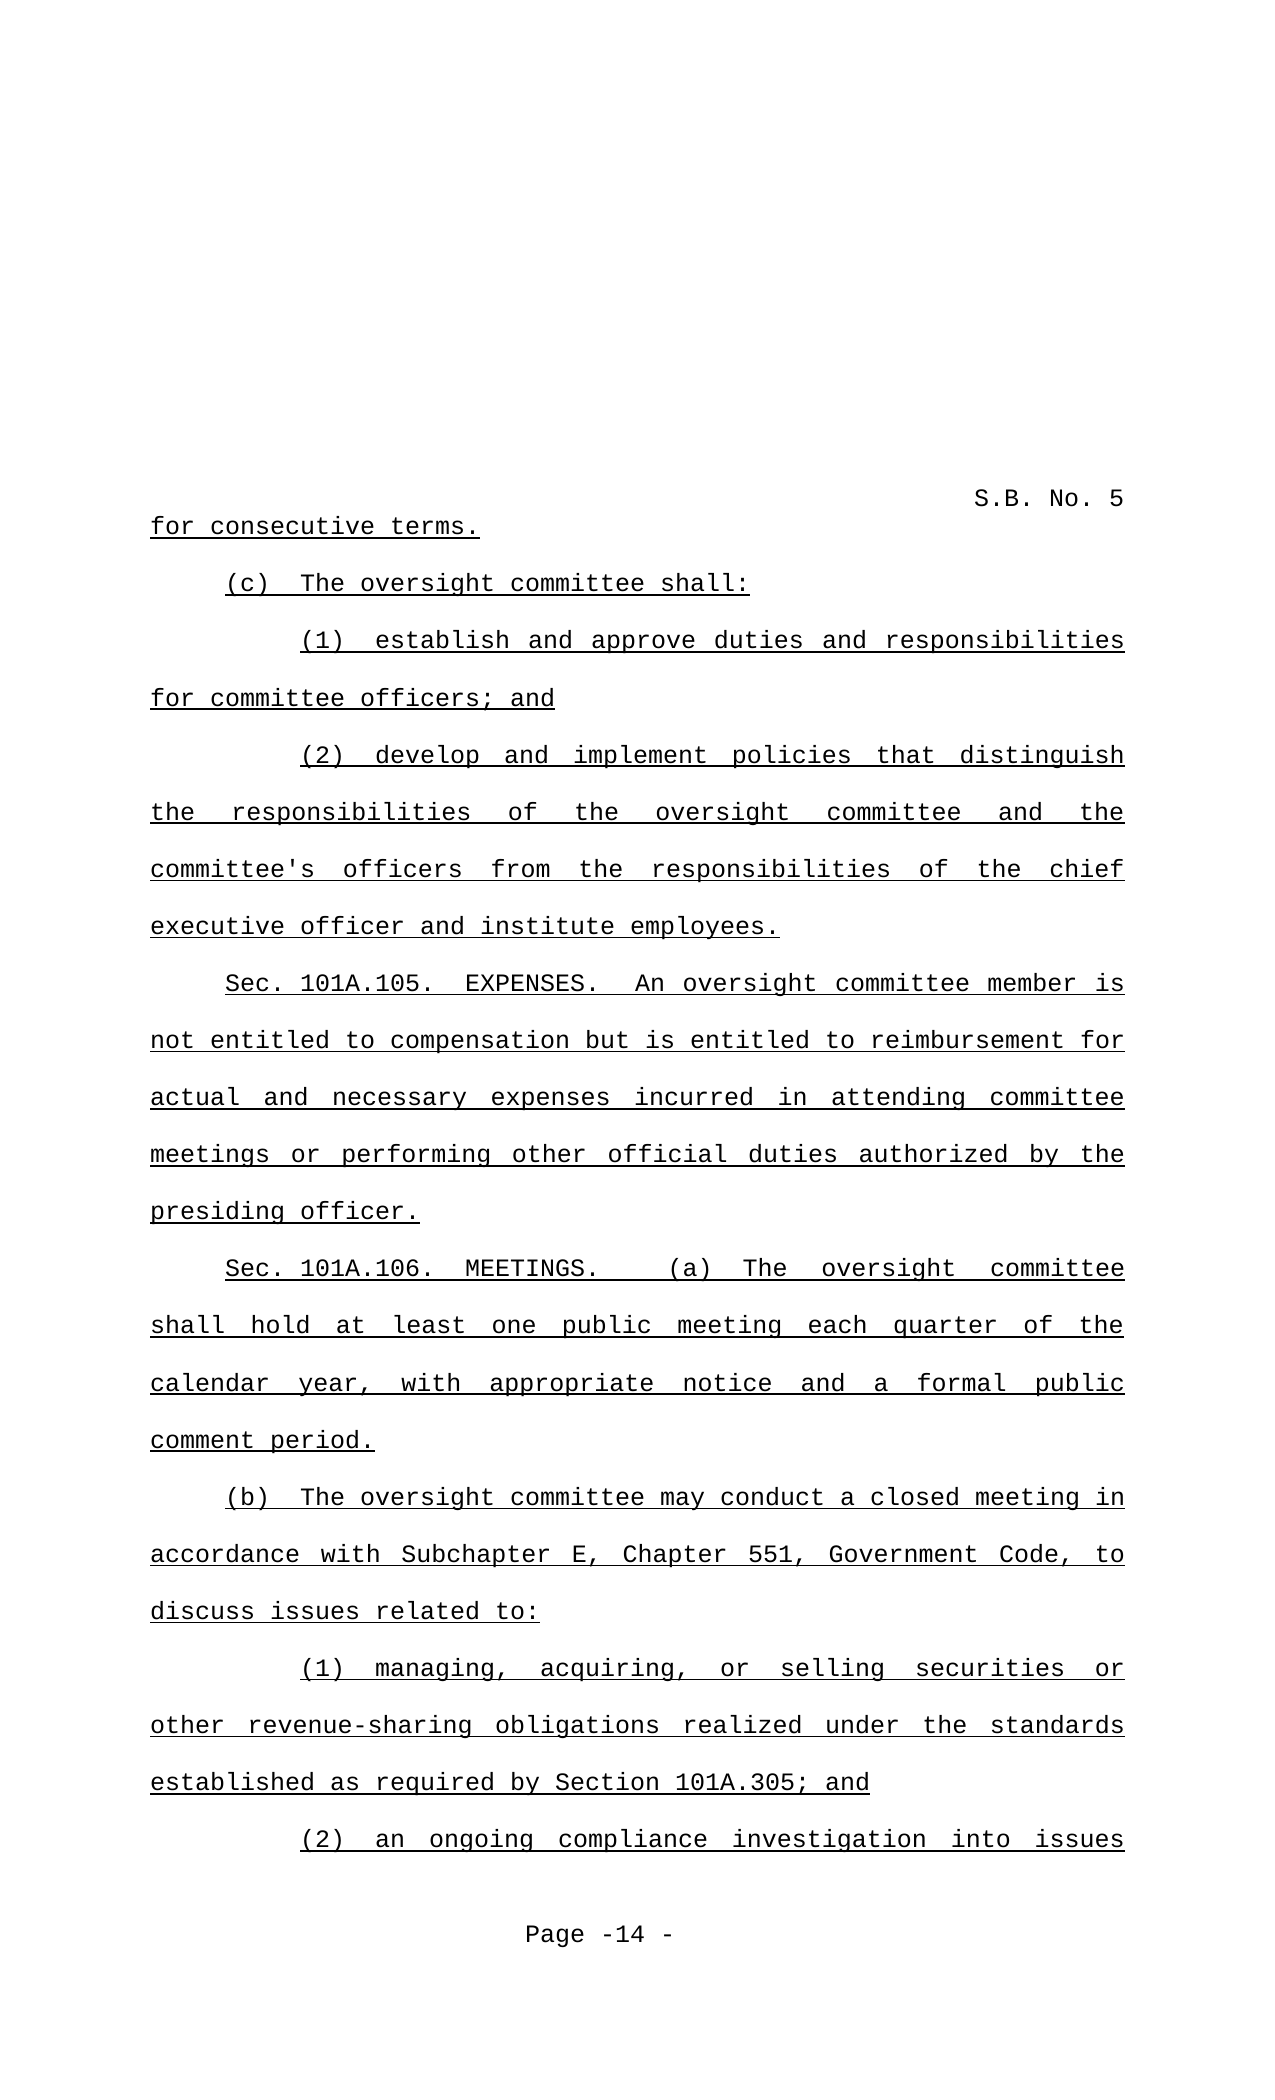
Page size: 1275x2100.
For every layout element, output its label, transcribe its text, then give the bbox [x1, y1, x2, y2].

text (1) managing, acquiring, or selling securities or other revenue-sharing obligations realized under the standards established as required by Section 101A.305; and [150, 1737, 1125, 1798]
text Sec. 101A.105. EXPENSES. An oversight committee member is not entitled to compensation but is entitled to reimbursement for actual and necessary expenses incurred in attending committee meetings or performing other official duties authorized by the presiding officer. [150, 1110, 1125, 1165]
text (b) The oversight committee may conduct a closed meeting in accordance with Subchapter E, Chapter 551, Government Code, to discuss issues related to: [150, 1566, 1125, 1627]
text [150, 514, 1125, 542]
text Sec. 101A.105. EXPENSES. An oversight committee member is not entitled to compensation but is entitled to reimbursement for actual and necessary expenses incurred in attending committee meetings or performing other official duties authorized by the presiding officer. [150, 970, 1125, 1051]
text (2) develop and implement policies that distinguish the responsibilities of the oversight committee and the committee's officers from the responsibilities of the chief executive officer and institute employees. [150, 824, 1125, 880]
text (c) The oversight committee shall: [150, 571, 1125, 599]
text (b) The oversight committee may conduct a closed meeting in accordance with Subchapter E, Chapter 551, Government Code, to discuss issues related to: [150, 1484, 1125, 1565]
text Sec. 101A.106. MEETINGS. (a) The oversight committee shall hold at least one public meeting each quarter of the calendar year, with appropriate notice and a formal public comment period. [150, 1395, 1125, 1456]
text (2) develop and implement policies that distinguish the responsibilities of the oversight committee and the committee's officers from the responsibilities of the chief executive officer and institute employees. [150, 742, 1125, 822]
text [150, 1827, 1125, 1855]
text Sec. 101A.105. EXPENSES. An oversight committee member is not entitled to compensation but is entitled to reimbursement for actual and necessary expenses incurred in attending committee meetings or performing other official duties authorized by the presiding officer. [150, 1167, 1125, 1227]
text Sec. 101A.106. MEETINGS. (a) The oversight committee shall hold at least one public meeting each quarter of the calendar year, with appropriate notice and a formal public comment period. [150, 1256, 1125, 1393]
text (1) managing, acquiring, or selling securities or other revenue-sharing obligations realized under the standards established as required by Section 101A.305; and [150, 1655, 1125, 1736]
text (2) develop and implement policies that distinguish the responsibilities of the oversight committee and the committee's officers from the responsibilities of the chief executive officer and institute employees. [150, 881, 1125, 942]
text Sec. 101A.105. EXPENSES. An oversight committee member is not entitled to compensation but is entitled to reimbursement for actual and necessary expenses incurred in attending committee meetings or performing other official duties authorized by the presiding officer. [150, 1052, 1125, 1108]
text (1) establish and approve duties and responsibilities for committee officers; and [150, 628, 1125, 713]
